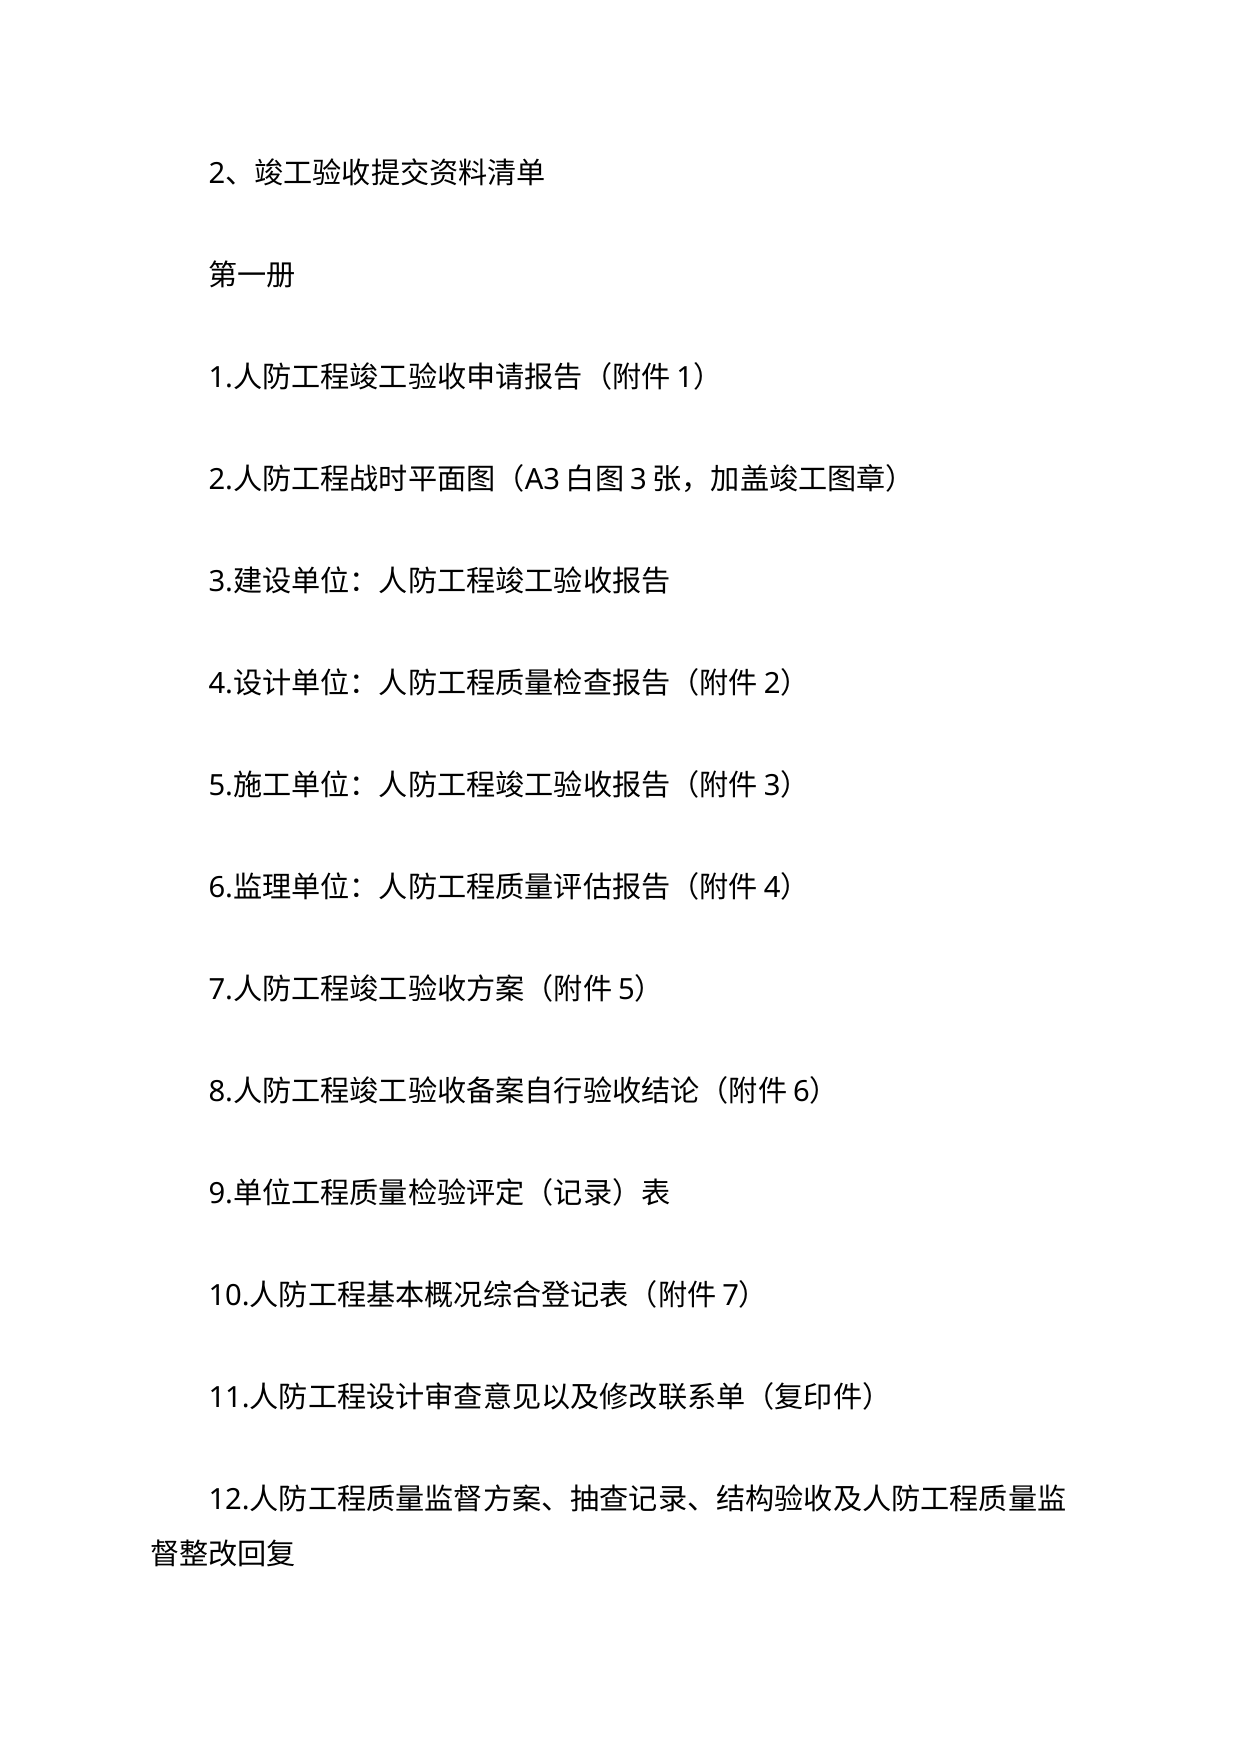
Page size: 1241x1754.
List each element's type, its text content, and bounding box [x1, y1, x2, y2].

text 2.人防工程战时平面图（A3白图3张，加盖竣工图章） [150, 456, 1090, 498]
text 11.人防工程设计审查意见以及修改联系单（复印件） [150, 1373, 1090, 1416]
text 9.单位工程质量检验评定（记录）表 [150, 1169, 1090, 1212]
text 10.人防工程基本概况综合登记表（附件7） [150, 1272, 1090, 1314]
text 12.人防工程质量监督方案、抽查记录、结构验收及人防工程质量监督整改回复 [150, 1476, 1090, 1573]
text 7.人防工程竣工验收方案（附件5） [150, 966, 1090, 1008]
text 6.监理单位：人防工程质量评估报告（附件4） [150, 864, 1090, 906]
text 3.建设单位：人防工程竣工验收报告 [150, 558, 1090, 600]
text 4.设计单位：人防工程质量检查报告（附件2） [150, 660, 1090, 702]
text 第一册 [150, 252, 1090, 294]
text 5.施工单位：人防工程竣工验收报告（附件3） [150, 762, 1090, 804]
text 8.人防工程竣工验收备案自行验收结论（附件6） [150, 1068, 1090, 1110]
text 1.人防工程竣工验收申请报告（附件1） [150, 354, 1090, 396]
text 2、竣工验收提交资料清单 [150, 150, 1090, 192]
